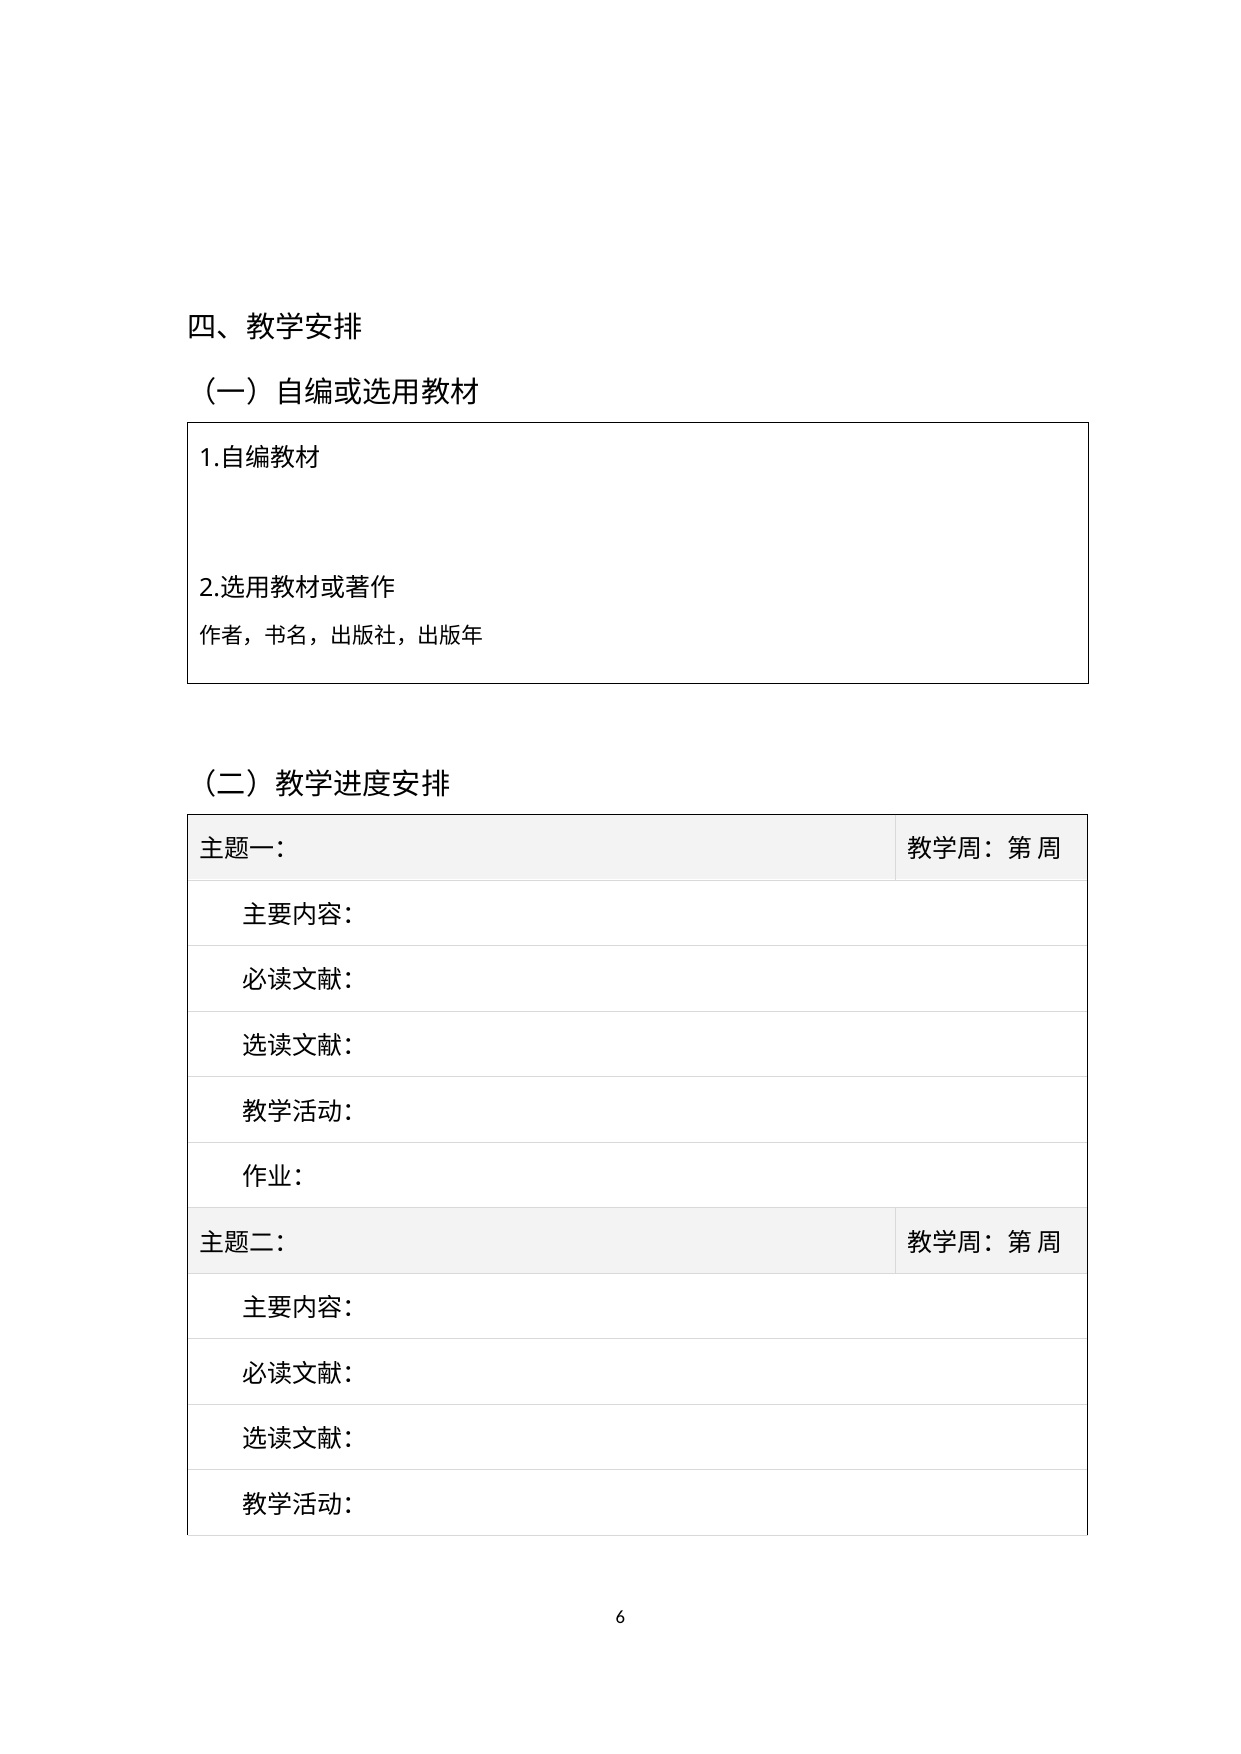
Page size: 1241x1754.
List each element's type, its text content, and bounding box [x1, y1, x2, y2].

table_cell 必读文献： [188, 1339, 1087, 1404]
table_cell 作业： [188, 1143, 1087, 1207]
table_cell 选读文献： [188, 1012, 1087, 1076]
table_header 1.自编教材 2.选用教材或著作 作者，书名，出版社，出版年 [188, 423, 1088, 683]
table_header 教学周：第 周 [896, 815, 1087, 879]
text （二）教学进度安排 [187, 749, 1053, 814]
table_cell 选读文献： [188, 1405, 1087, 1469]
table_cell 必读文献： [188, 946, 1087, 1011]
table_cell 教学周：第 周 [896, 1208, 1087, 1273]
text （一）自编或选用教材 [187, 357, 1053, 422]
text 四、教学安排 [187, 292, 1053, 357]
table_cell 教学活动： [188, 1470, 1087, 1535]
table_cell 教学活动： [188, 1077, 1087, 1142]
table_cell 主题二： [188, 1208, 895, 1273]
table_cell 主要内容： [188, 881, 1087, 945]
table_header 主题一： [188, 815, 895, 879]
table_cell 主要内容： [188, 1274, 1087, 1338]
